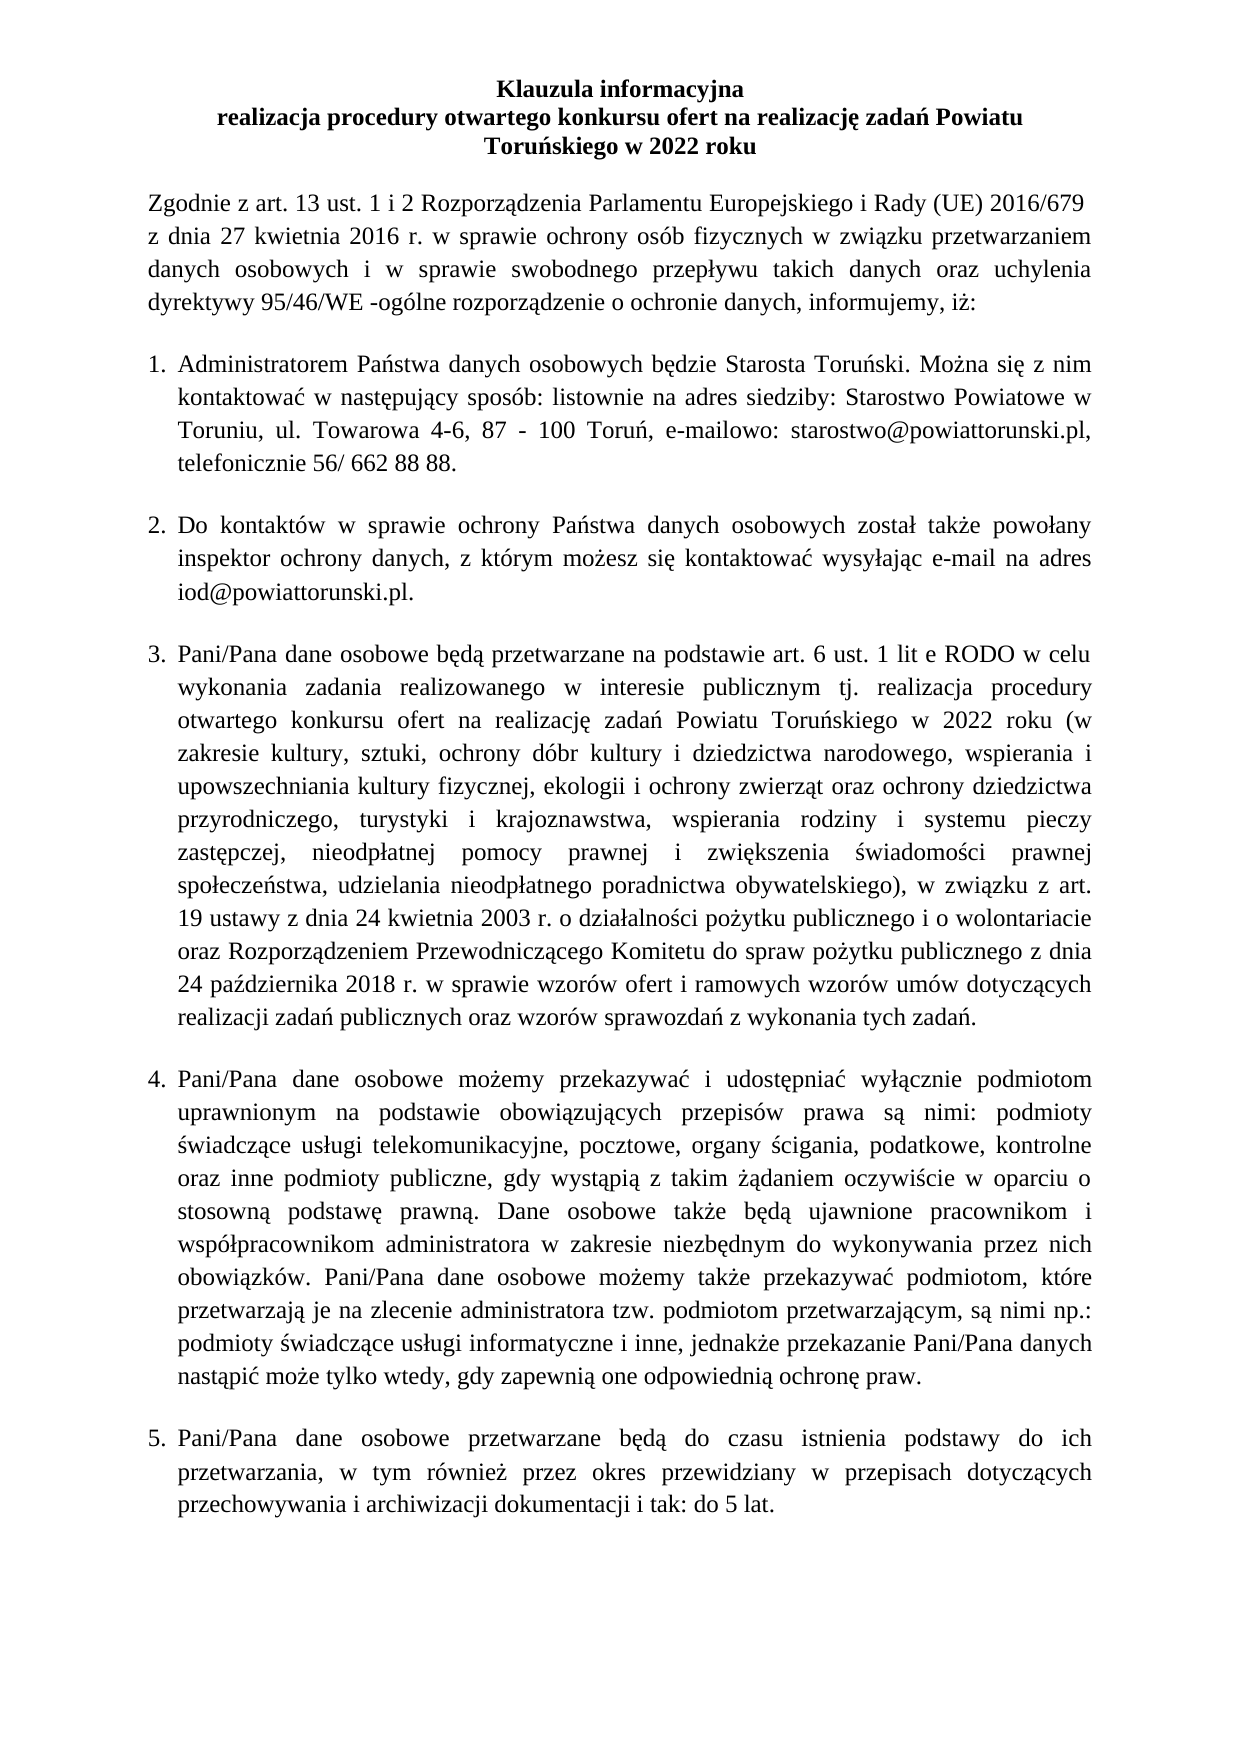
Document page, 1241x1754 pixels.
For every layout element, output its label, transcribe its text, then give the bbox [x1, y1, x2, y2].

text Zgodnie z art. 13 ust. 1 i 2 Rozporządzenia Parlamentu Europejskiego i Rady (UE) 2016/679 z dnia 27 kwietnia 2016 r. w sprawie ochrony osób fizycznych w związku przetwarzaniem danych osobowych i w sprawie swobodnego przepływu takich danych oraz uchylenia dyrektywy 95/46/WE -ogólne rozporządzenie o ochronie danych, informujemy, iż: [148, 188, 1093, 316]
list Administratorem Państwa danych osobowych będzie Starosta Toruński. Można się z nim kontaktować w następujący sposób: listownie na adres siedziby: Starostwo Powiatowe w Toruniu, ul. Towarowa 4-6, 87 - 100 Toruń, e-mailowo: starostwo@powiattorunski.pl, telefonicznie 56/ 662 88 88. [148, 349, 1093, 477]
list Pani/Pana dane osobowe będą przetwarzane na podstawie art. 6 ust. 1 lit e RODO w celu wykonania zadania realizowanego w interesie publicznym tj. realizacja procedury otwartego konkursu ofert na realizację zadań Powiatu Toruńskiego w 2022 roku (w zakresie kultury, sztuki, ochrony dóbr kultury i dziedzictwa narodowego, wspierania i upowszechniania kultury fizycznej, ekologii i ochrony zwierząt oraz ochrony dziedzictwa przyrodniczego, turystyki i krajoznawstwa, wspierania rodziny i systemu pieczy zastępczej, nieodpłatnej pomocy prawnej i zwiększenia świadomości prawnej społeczeństwa, udzielania nieodpłatnego poradnictwa obywatelskiego), w związku z art. 19 ustawy z dnia 24 kwietnia 2003 r. o działalności pożytku publicznego i o wolontariacie oraz Rozporządzeniem Przewodniczącego Komitetu do spraw pożytku publicznego z dnia 24 października 2018 r. w sprawie wzorów ofert i ramowych wzorów umów dotyczących realizacji zadań publicznych oraz wzorów sprawozdań z wykonania tych zadań. [148, 639, 1093, 1031]
list Do kontaktów w sprawie ochrony Państwa danych osobowych został także powołany inspektor ochrony danych, z którym możesz się kontaktować wysyłając e-mail na adres iod@powiattorunski.pl. [148, 511, 1093, 605]
list Pani/Pana dane osobowe przetwarzane będą do czasu istnienia podstawy do ich przetwarzania, w tym również przez okres przewidziany w przepisach dotyczących przechowywania i archiwizacji dokumentacji i tak: do 5 lat. [148, 1423, 1093, 1518]
list Pani/Pana dane osobowe możemy przekazywać i udostępniać wyłącznie podmiotom uprawnionym na podstawie obowiązujących przepisów prawa są nimi: podmioty świadczące usługi telekomunikacyjne, pocztowe, organy ścigania, podatkowe, kontrolne oraz inne podmioty publiczne, gdy wystąpią z takim żądaniem oczywiście w oparciu o stosowną podstawę prawną. Dane osobowe także będą ujawnione pracownikom i współpracownikom administratora w zakresie niezbędnym do wykonywania przez nich obowiązków. Pani/Pana dane osobowe możemy także przekazywać podmiotom, które przetwarzają je na zlecenie administratora tzw. podmiotom przetwarzającym, są nimi np.: podmioty świadczące usługi informatyczne i inne, jednakże przekazanie Pani/Pana danych nastąpić może tylko wtedy, gdy zapewnią one odpowiednią ochronę praw. [148, 1064, 1093, 1390]
